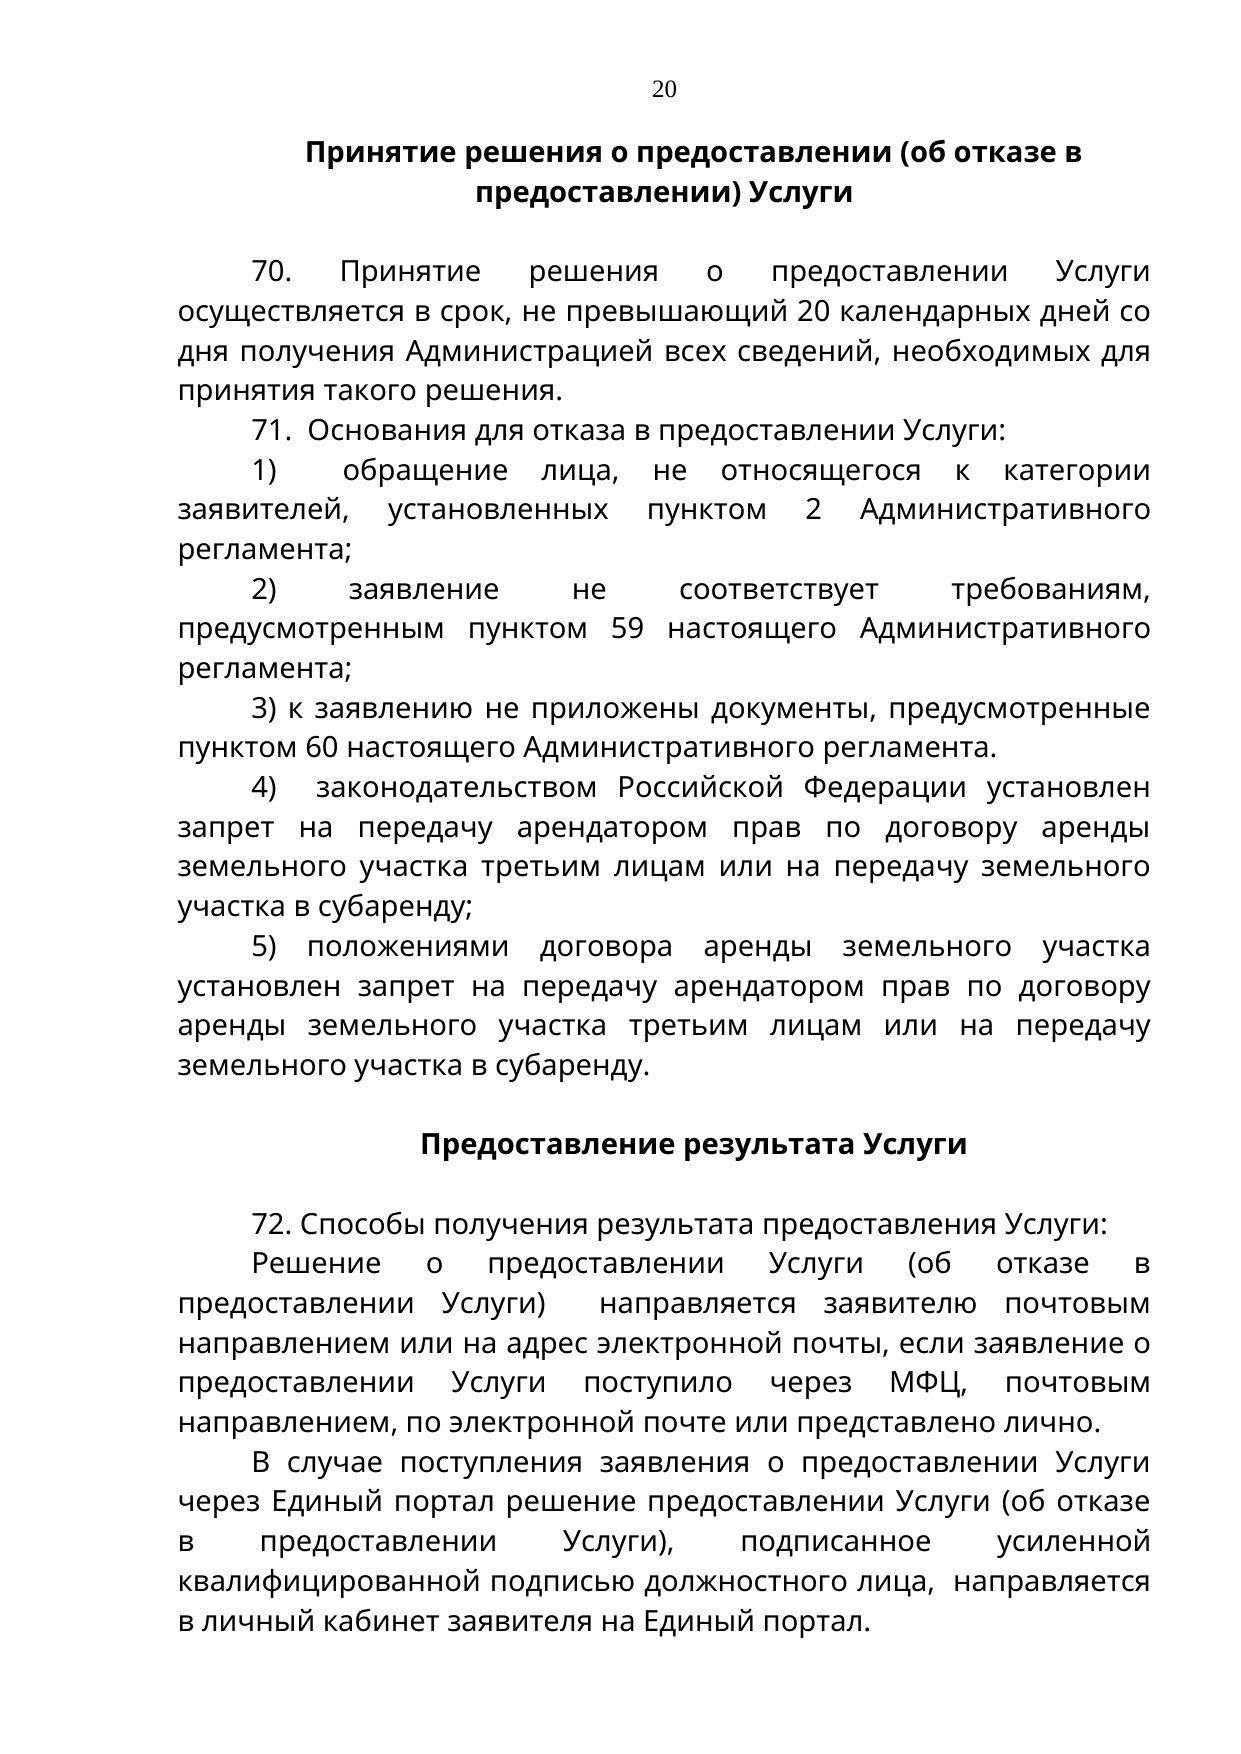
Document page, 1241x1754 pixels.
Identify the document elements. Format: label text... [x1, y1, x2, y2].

text 1) обращение лица, не относящегося к категории заявителей, установленных пунктом 2 Административного регламента; [177, 449, 1152, 568]
text Принятие решения о предоставлении (об отказе в предоставлении) Услуги [177, 131, 1152, 211]
text Предоставление результата Услуги [177, 1123, 1152, 1163]
text Решение о предоставлении Услуги (об отказе в предоставлении Услуги) направляется заявителю почтовым направлением или на адрес электронной почты, если заявление о предоставлении Услуги поступило через МФЦ, почтовым направлением, по электронной почте или представлено лично. [177, 1243, 1152, 1441]
text 71. Основания для отказа в предоставлении Услуги: [177, 409, 1152, 449]
text 72. Способы получения результата предоставления Услуги: [177, 1203, 1152, 1243]
text 70. Принятие решения о предоставлении Услуги осуществляется в срок, не превышающий 20 календарных дней со дня получения Администрацией всех сведений, необходимых для принятия такого решения. [177, 250, 1152, 409]
text 3) к заявлению не приложены документы, предусмотренные пунктом 60 настоящего Административного регламента. [177, 687, 1152, 766]
text 2) заявление не соответствует требованиям, предусмотренным пунктом 59 настоящего Административного регламента; [177, 568, 1152, 687]
text В случае поступления заявления о предоставлении Услуги через Единый портал решение предоставлении Услуги (об отказе в предоставлении Услуги), подписанное усиленной квалифицированной подписью должностного лица, направляется в личный кабинет заявителя на Единый портал. [177, 1441, 1152, 1639]
text 5) положениями договора аренды земельного участка установлен запрет на передачу арендатором прав по договору аренды земельного участка третьим лицам или на передачу земельного участка в субаренду. [177, 925, 1152, 1084]
text 4) законодательством Российской Федерации установлен запрет на передачу арендатором прав по договору аренды земельного участка третьим лицам или на передачу земельного участка в субаренду; [177, 766, 1152, 925]
